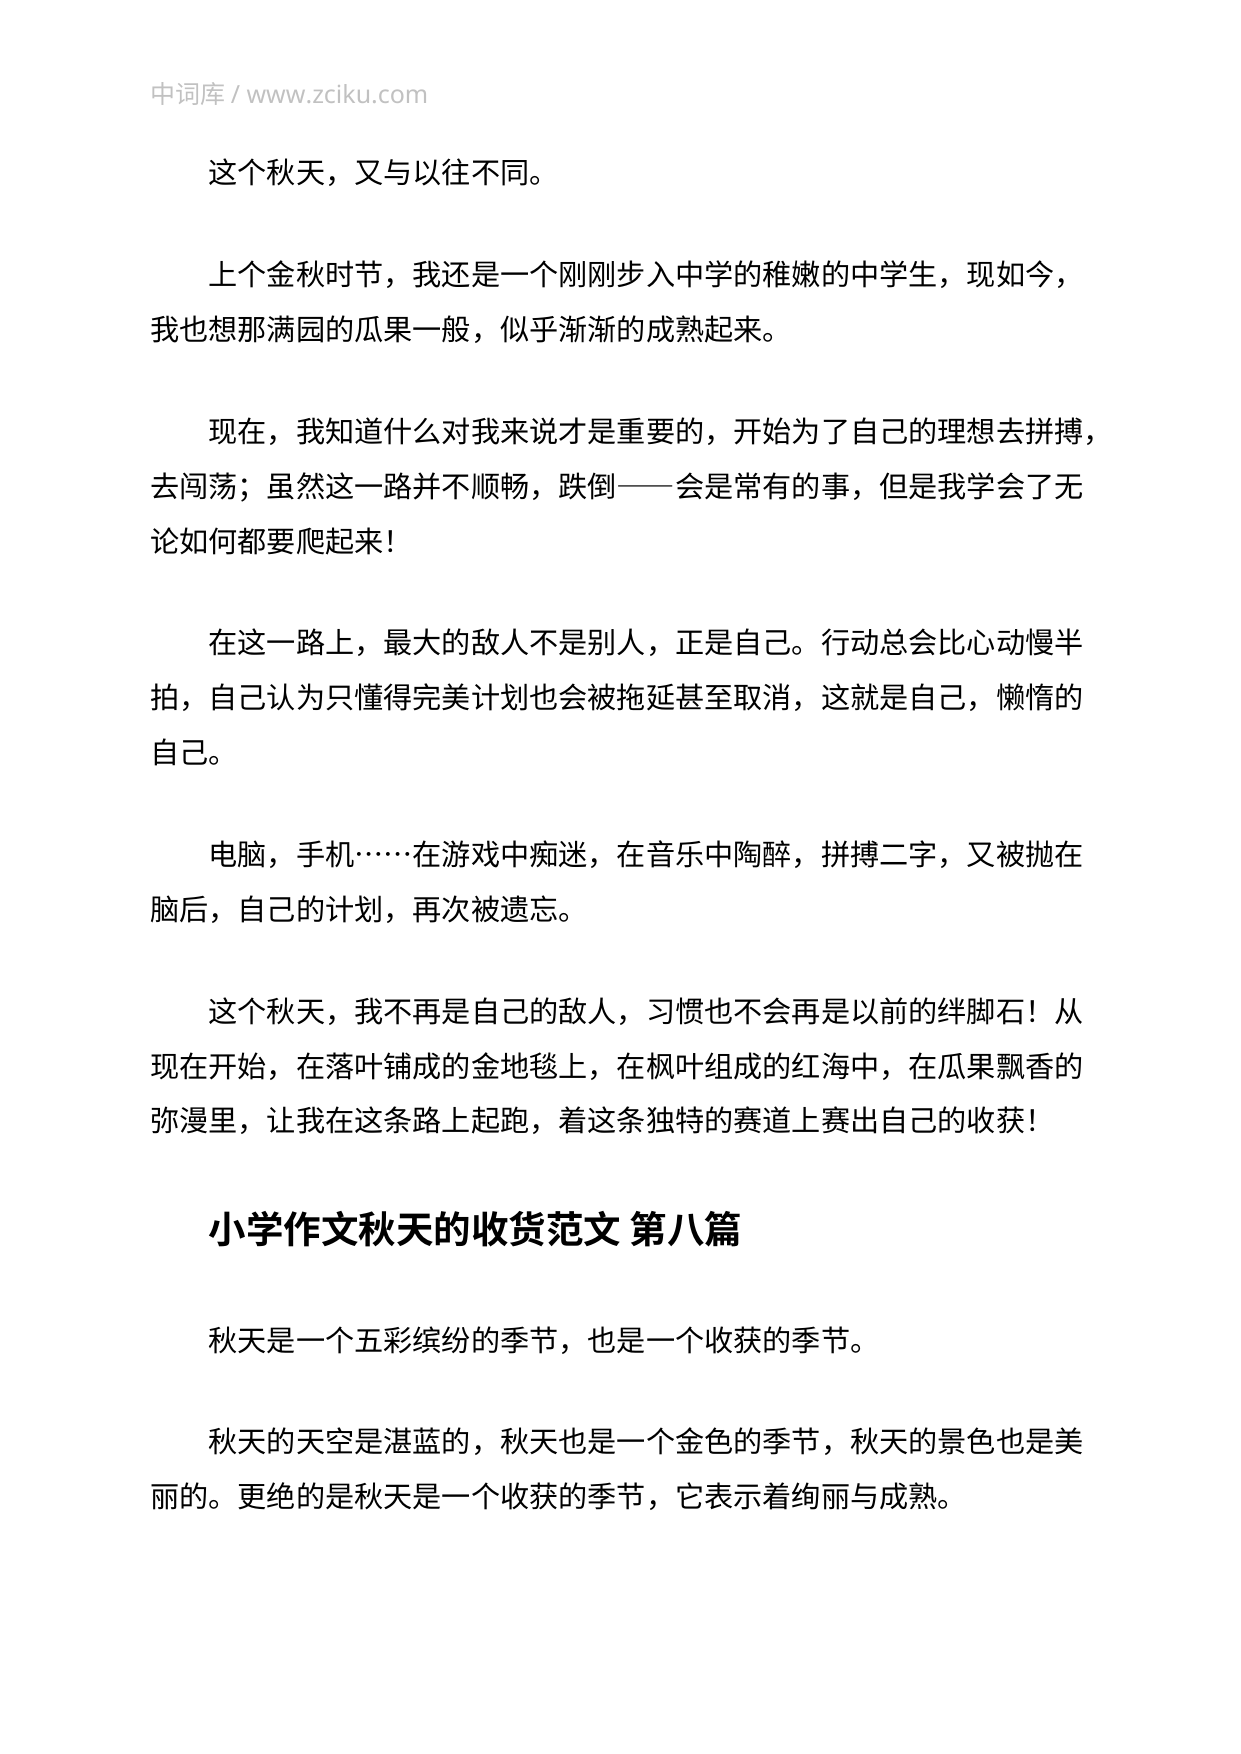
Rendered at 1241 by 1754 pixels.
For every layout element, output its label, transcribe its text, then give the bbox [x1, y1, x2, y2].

text 这个秋天，我不再是自己的敌人，习惯也不会再是以前的绊脚石！从现在开始，在落叶铺成的金地毯上，在枫叶组成的红海中，在瓜果飘香的弥漫里，让我在这条路上起跑，着这条独特的赛道上赛出自己的收获！ [150, 988, 1090, 1140]
text 这个秋天，又与以往不同。 [150, 150, 1090, 192]
text 上个金秋时节，我还是一个刚刚步入中学的稚嫩的中学生，现如今，我也想那满园的瓜果一般，似乎渐渐的成熟起来。 [150, 252, 1090, 349]
text 秋天是一个五彩缤纷的季节，也是一个收获的季节。 [150, 1317, 1090, 1359]
text 现在，我知道什么对我来说才是重要的，开始为了自己的理想去拼搏，去闯荡；虽然这一路并不顺畅，跌倒——会是常有的事，但是我学会了无论如何都要爬起来！ [150, 408, 1090, 561]
text 电脑，手机……在游戏中痴迷，在音乐中陶醉，拼搏二字，又被抛在脑后，自己的计划，再次被遗忘。 [150, 832, 1090, 929]
text 在这一路上，最大的敌人不是别人，正是自己。行动总会比心动慢半拍，自己认为只懂得完美计划也会被拖延甚至取消，这就是自己，懒惰的自己。 [150, 620, 1090, 772]
text 小学作文秋天的收货范文 第八篇 [150, 1200, 1090, 1254]
text 秋天的天空是湛蓝的，秋天也是一个金色的季节，秋天的景色也是美丽的。更绝的是秋天是一个收获的季节，它表示着绚丽与成熟。 [150, 1419, 1090, 1516]
